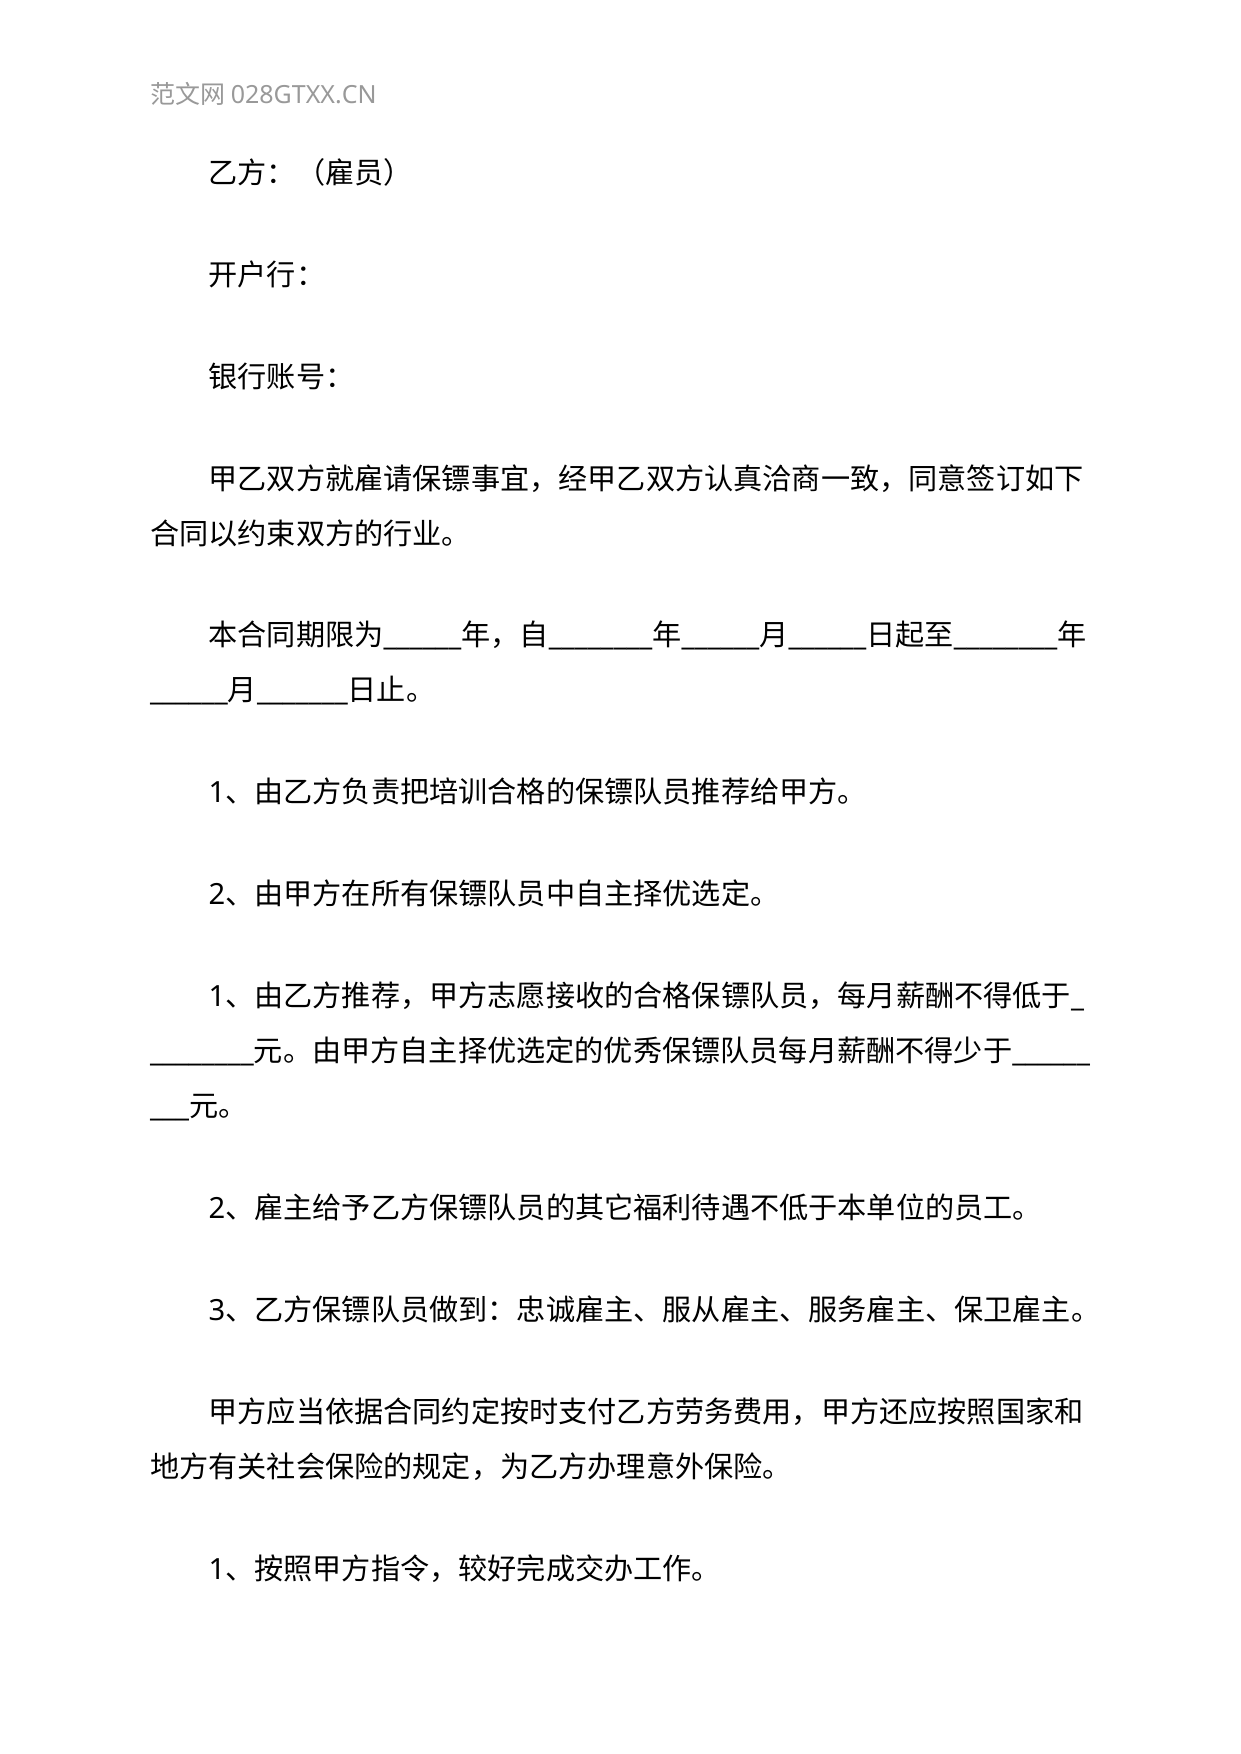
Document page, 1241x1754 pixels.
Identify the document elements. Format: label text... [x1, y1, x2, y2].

text 本合同期限为______年，自________年______月______日起至________年______月_______日止。 [150, 612, 1090, 709]
text 甲方应当依据合同约定按时支付乙方劳务费用，甲方还应按照国家和地方有关社会保险的规定，为乙方办理意外保险。 [150, 1389, 1090, 1486]
text 乙方：（雇员） [150, 150, 1090, 192]
text 银行账号： [150, 353, 1090, 396]
text 甲乙双方就雇请保镖事宜，经甲乙双方认真洽商一致，同意签订如下合同以约束双方的行业。 [150, 455, 1090, 552]
text 2、雇主给予乙方保镖队员的其它福利待遇不低于本单位的员工。 [150, 1185, 1090, 1227]
text 2、由甲方在所有保镖队员中自主择优选定。 [150, 871, 1090, 913]
text 1、按照甲方指令，较好完成交办工作。 [150, 1546, 1090, 1588]
text 3、乙方保镖队员做到：忠诚雇主、服从雇主、服务雇主、保卫雇主。 [150, 1287, 1090, 1329]
text 1、由乙方推荐，甲方志愿接收的合格保镖队员，每月薪酬不得低于_________元。由甲方自主择优选定的优秀保镖队员每月薪酬不得少于_________元。 [150, 973, 1090, 1125]
text 1、由乙方负责把培训合格的保镖队员推荐给甲方。 [150, 769, 1090, 811]
text 开户行： [150, 252, 1090, 294]
